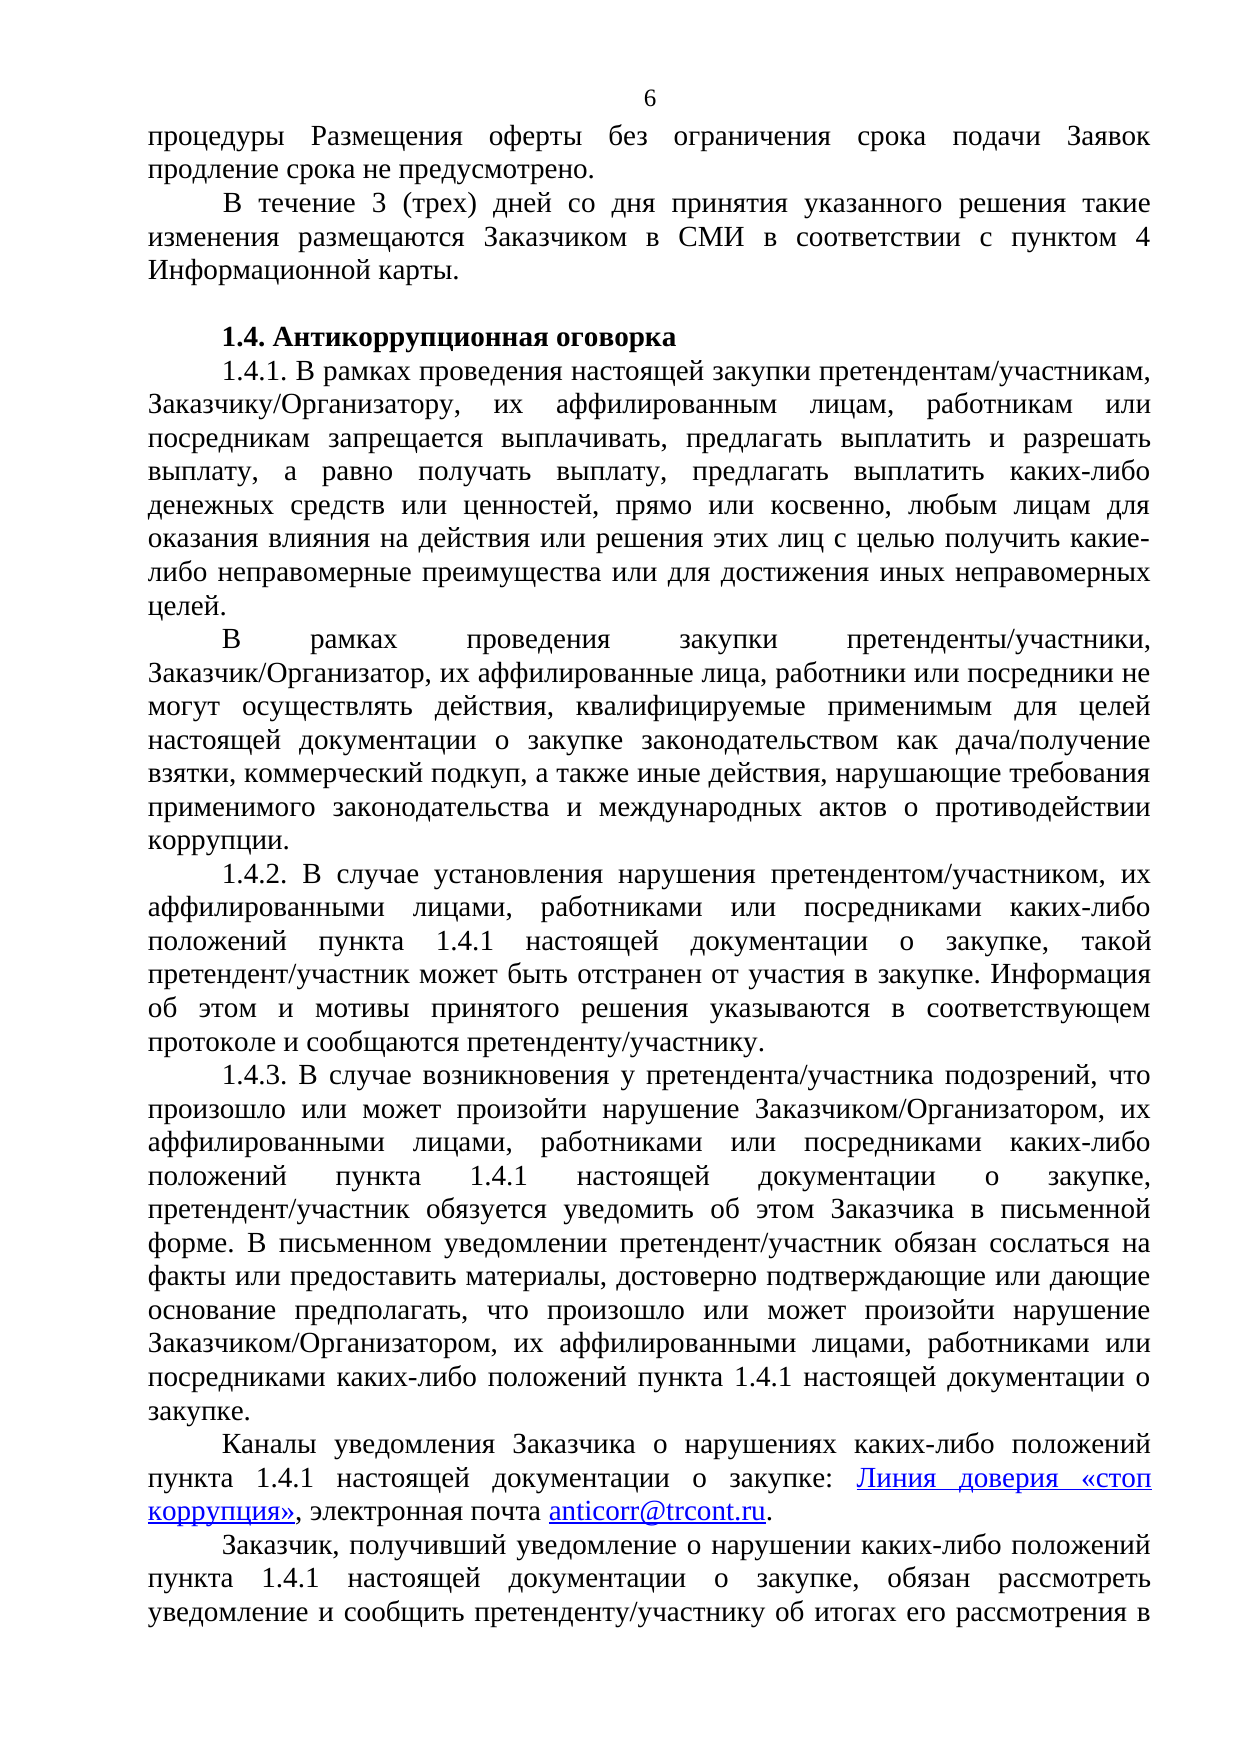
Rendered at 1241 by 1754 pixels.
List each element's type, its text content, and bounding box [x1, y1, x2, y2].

text 1.4.3. В случае возникновения у претендента/участника подозрений, что произошло или может произойти нарушение Заказчиком/Организатором, их аффилированными лицами, работниками или посредниками каких-либо положений пункта 1.4.1 настоящей документации о закупке, претендент/участник обязуется уведомить об этом Заказчика в письменной форме. В письменном уведомлении претендент/участник обязан сослаться на факты или предоставить материалы, достоверно подтверждающие или дающие основание предполагать, что произошло или может произойти нарушение Заказчиком/Организатором, их аффилированными лицами, работниками или посредниками каких-либо положений пункта 1.4.1 настоящей документации о закупке. [148, 1057, 1152, 1426]
subtitle 1.4. Антикоррупционная оговорка [208, 319, 1152, 353]
text 1.4.1. В рамках проведения настоящей закупки претендентам/участникам, Заказчику/Организатору, их аффилированным лицам, работникам или посредникам запрещается выплачивать, предлагать выплатить и разрешать выплату, а равно получать выплату, предлагать выплатить каких-либо денежных средств или ценностей, прямо или косвенно, любым лицам для оказания влияния на действия или решения этих лиц с целью получить какие-либо неправомерные преимущества или для достижения иных неправомерных целей. [148, 353, 1152, 621]
text Каналы уведомления Заказчика о нарушениях каких-либо положений пункта 1.4.1 настоящей документации о закупке: Линия доверия «стоп коррупция», электронная почта anticorr@trcont.ru. [148, 1426, 1152, 1527]
text 1.4.2. В случае установления нарушения претендентом/участником, их аффилированными лицами, работниками или посредниками каких-либо положений пункта 1.4.1 настоящей документации о закупке, такой претендент/участник может быть отстранен от участия в закупке. Информация об этом и мотивы принятого решения указываются в соответствующем протоколе и сообщаются претенденту/участнику. [148, 856, 1152, 1057]
text В рамках проведения закупки претенденты/участники, Заказчик/Организатор, их аффилированные лица, работники или посредники не могут осуществлять действия, квалифицируемые применимым для целей настоящей документации о закупке законодательством как дача/получение взятки, коммерческий подкуп, а также иные действия, нарушающие требования применимого законодательства и международных актов о противодействии коррупции. [148, 621, 1152, 856]
text В течение 3 (трех) дней со дня принятия указанного решения такие изменения размещаются Заказчиком в СМИ в соответствии с пунктом 4 Информационной карты. [148, 185, 1152, 286]
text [148, 1527, 1152, 1627]
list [148, 118, 1152, 185]
